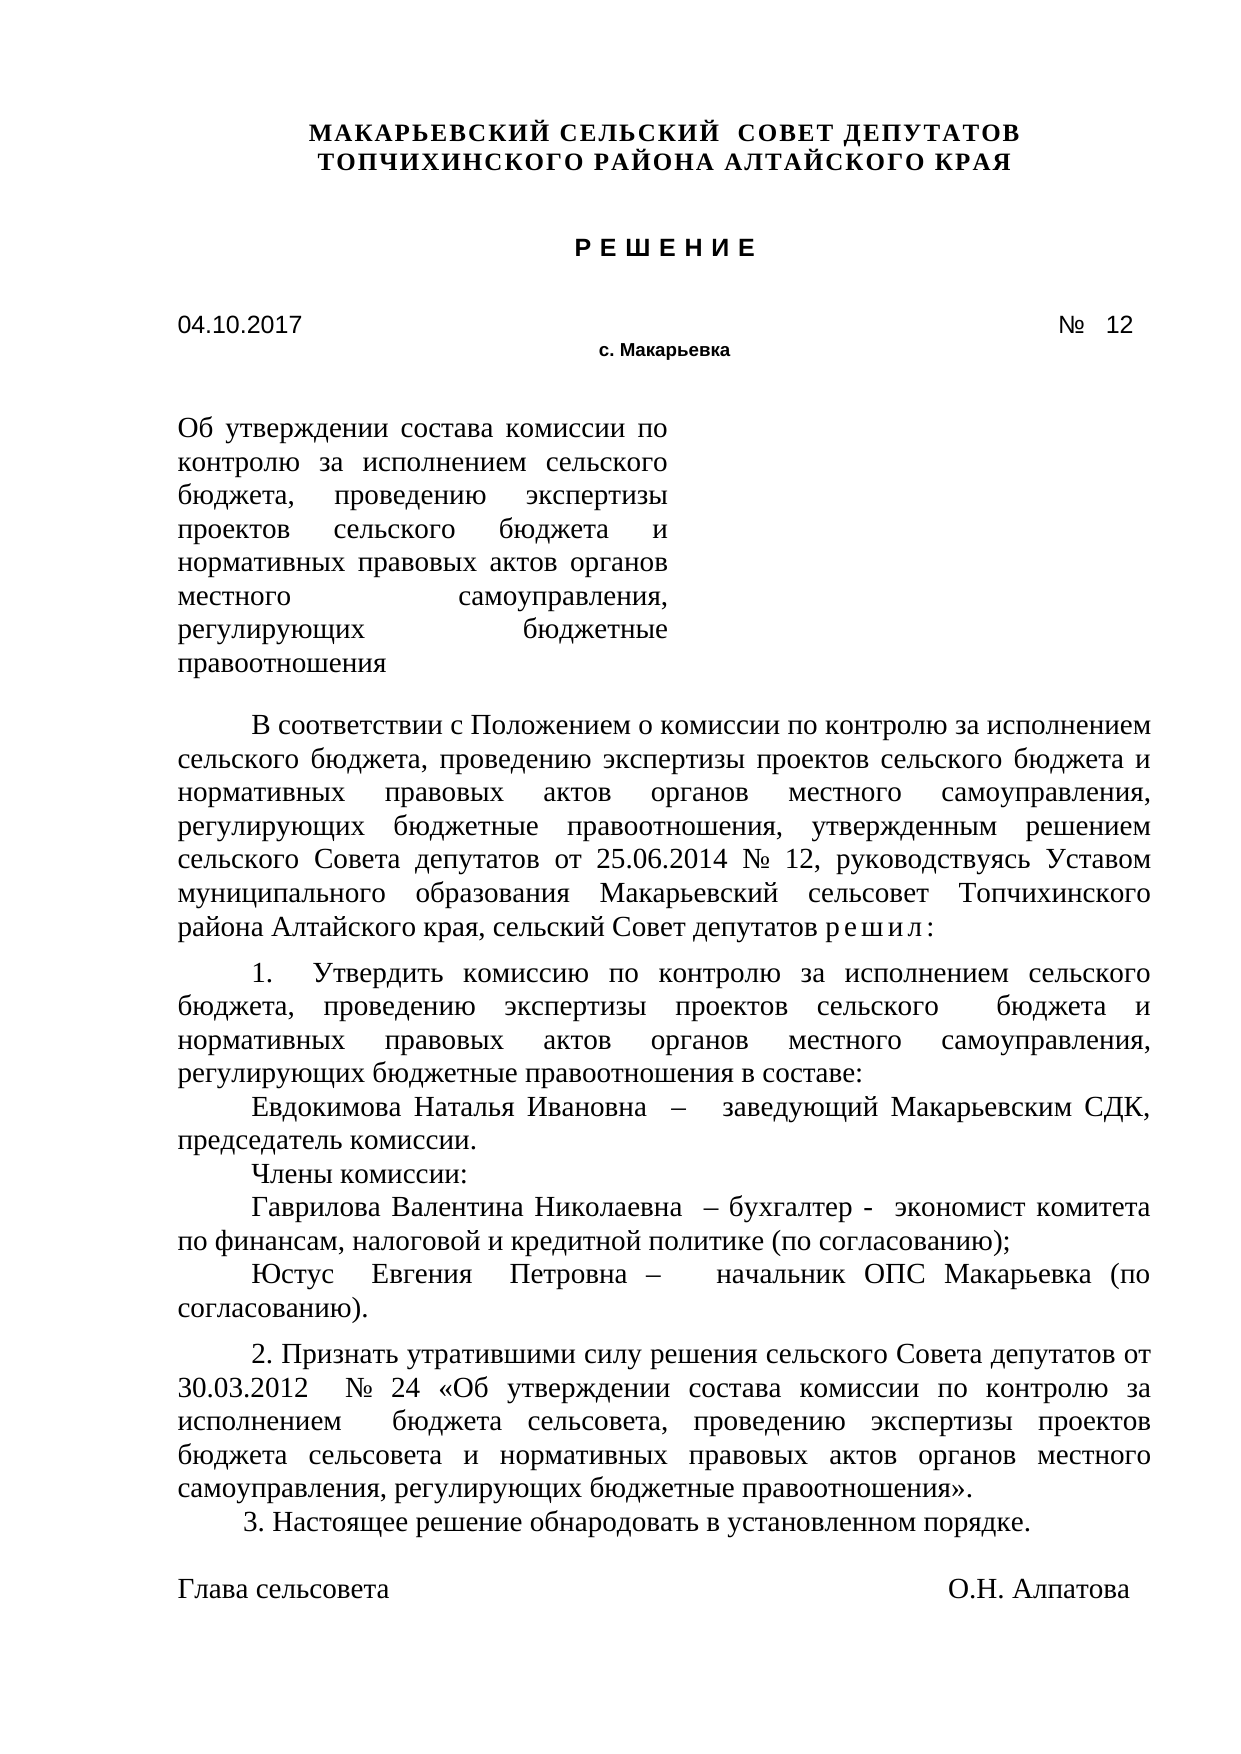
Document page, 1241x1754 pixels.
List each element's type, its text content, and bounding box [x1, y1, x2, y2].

text 2. Признать утратившими силу решения сельского Совета депутатов от 30.03.2012 № 24 «Об утверждении состава комиссии по контролю за исполнением бюджета сельсовета, проведению экспертизы проектов бюджета сельсовета и нормативных правовых актов органов местного самоуправления, регулирующих бюджетные правоотношения». [177, 1336, 1152, 1504]
text ТОПЧИХИНСКОГО РАЙОНА АЛТАЙСКОГО КРАЯ [177, 147, 1152, 176]
text с. Макарьевка [177, 338, 1152, 360]
table_header Об утверждении состава комиссии по контролю за исполнением сельского бюджета, проведению экспертизы проектов сельского бюджета и нормативных правовых актов органов местного самоуправления, регулирующих бюджетные правоотношения [166, 410, 679, 679]
text Евдокимова Наталья Ивановна – заведующий Макарьевским СДК, председатель комиссии. [177, 1089, 1152, 1156]
text 3. Настоящее решение обнародовать в установленном порядке. [177, 1504, 1147, 1537]
text 1. Утвердить комиссию по контролю за исполнением сельского бюджета, проведению экспертизы проектов сельского бюджета и нормативных правовых актов органов местного самоуправления, регулирующих бюджетные правоотношения в составе: [177, 955, 1152, 1089]
text Гаврилова Валентина Николаевна – бухгалтер - экономист комитета по финансам, налоговой и кредитной политике (по согласованию); [177, 1189, 1152, 1257]
text 04.10.2017 № 12 [177, 310, 1152, 338]
text РЕШЕНИЕ [177, 233, 1152, 262]
text Юстус Евгения Петровна – начальник ОПС Макарьевка (по согласованию). [177, 1257, 1152, 1324]
text В соответствии с Положением о комиссии по контролю за исполнением сельского бюджета, проведению экспертизы проектов сельского бюджета и нормативных правовых актов органов местного самоуправления, регулирующих бюджетные правоотношения, утвержденным решением сельского Совета депутатов от 25.06.2014 № 12, руководствуясь Уставом муниципального образования Макарьевский сельсовет Топчихинского района Алтайского края, сельский Совет депутатов решил: [177, 707, 1152, 942]
text МАКАРЬЕВСКИЙ СЕЛЬСКИЙ СОВЕТ ДЕПУТАТОВ [177, 118, 1152, 147]
text Члены комиссии: [177, 1156, 1152, 1189]
text Глава сельсовета О.Н. Алпатова [177, 1571, 1147, 1604]
